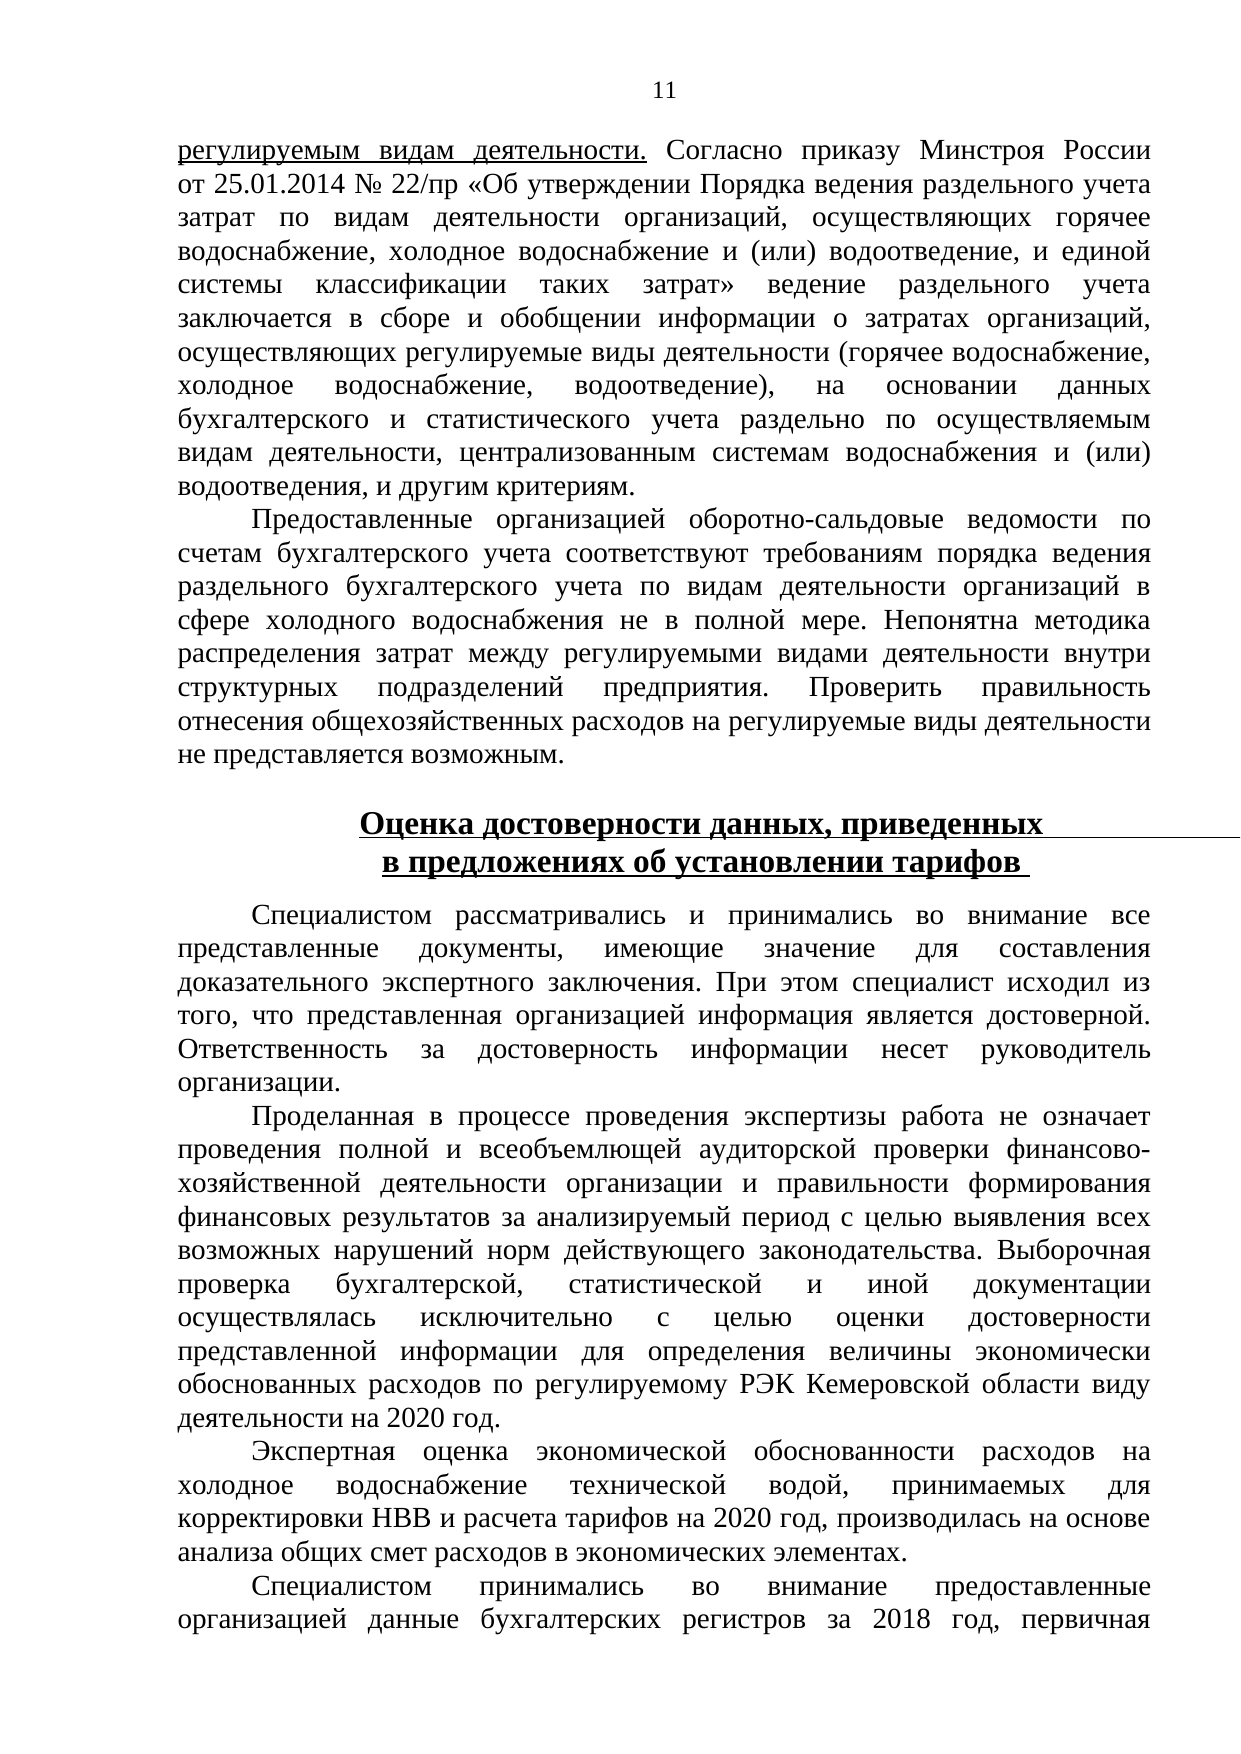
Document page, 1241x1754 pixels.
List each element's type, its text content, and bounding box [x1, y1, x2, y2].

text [177, 1568, 1152, 1635]
text Предоставленные организацией оборотно-сальдовые ведомости по счетам бухгалтерского учета соответствуют требованиям порядка ведения раздельного бухгалтерского учета по видам деятельности организаций в сфере холодного водоснабжения не в полной мере. Непонятна методика распределения затрат между регулируемыми видами деятельности внутри структурных подразделений предприятия. Проверить правильность отнесения общехозяйственных расходов на регулируемые виды деятельности не представляется возможным. [177, 501, 1152, 770]
text Экспертная оценка экономической обоснованности расходов на холодное водоснабжение технической водой, принимаемых для корректировки НВВ и расчета тарифов на 2020 год, производилась на основе анализа общих смет расходов в экономических элементах. [177, 1433, 1152, 1568]
text Оценка достоверности данных, приведенных [177, 803, 1152, 842]
text в предложениях об установлении тарифов [177, 842, 1152, 880]
text Проделанная в процессе проведения экспертизы работа не означает проведения полной и всеобъемлющей аудиторской проверки финансово-хозяйственной деятельности организации и правильности формирования финансовых результатов за анализируемый период с целью выявления всех возможных нарушений норм действующего законодательства. Выборочная проверка бухгалтерской, статистической и иной документации осуществлялась исключительно с целью оценки достоверности представленной информации для определения величины экономически обоснованных расходов по регулируемому РЭК Кемеровской области виду деятельности на 2020 год. [177, 1098, 1152, 1433]
text Специалистом рассматривались и принимались во внимание все представленные документы, имеющие значение для составления доказательного экспертного заключения. При этом специалист исходил из того, что представленная организацией информация является достоверной. Ответственность за достоверность информации несет руководитель организации. [177, 897, 1152, 1098]
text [177, 132, 1152, 501]
